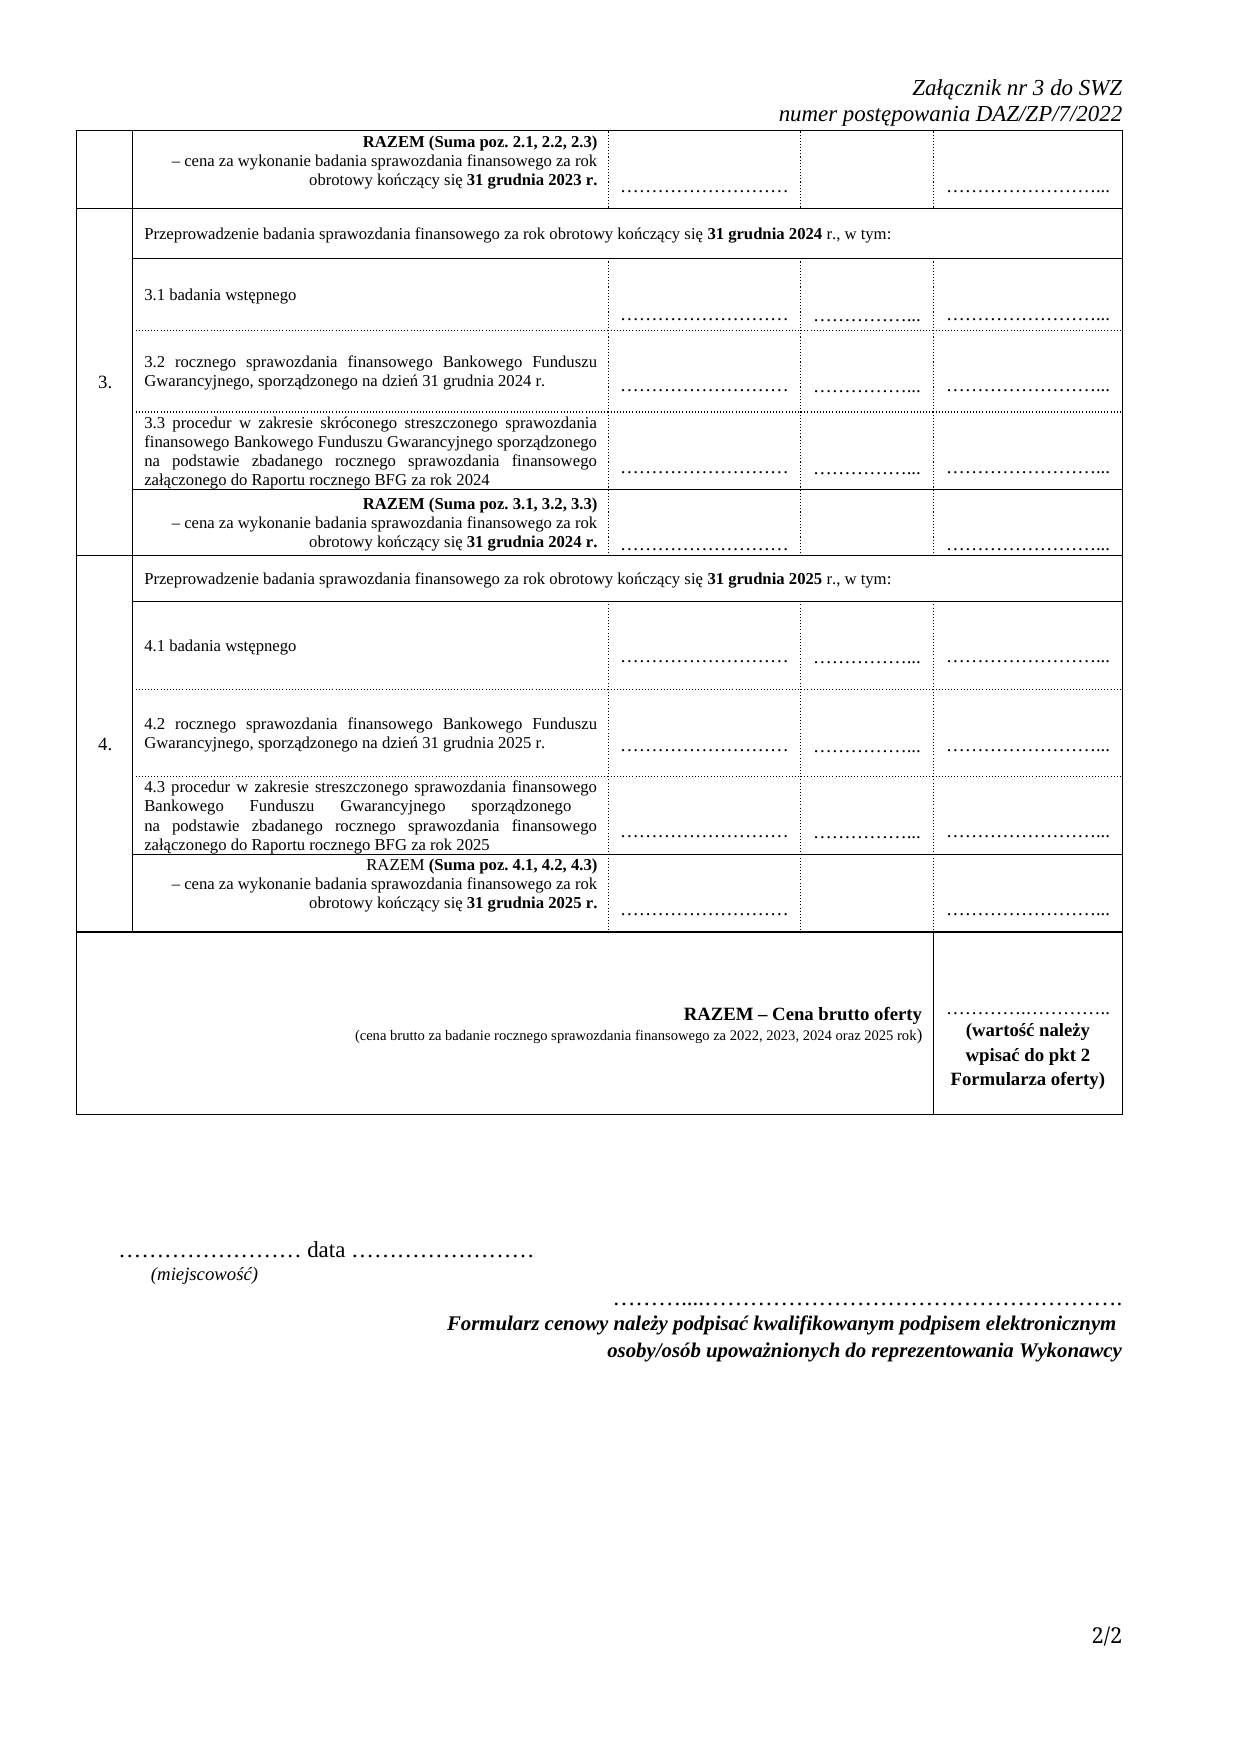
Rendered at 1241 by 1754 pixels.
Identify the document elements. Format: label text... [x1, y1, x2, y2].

table_cell ……………………… [609, 602, 800, 689]
table_cell 3.1 badania wstępnego [133, 259, 608, 330]
table_cell RAZEM – Cena brutto oferty (cena brutto za badanie rocznego sprawozdania finansowego za 2022, 2023, 2024 oraz 2025 rok) [77, 933, 933, 1114]
table_cell ……………………… [609, 330, 800, 411]
table_cell ……………………... [933, 131, 1122, 208]
table_cell ……………... [800, 602, 933, 689]
table_cell Przeprowadzenie badania sprawozdania finansowego za rok obrotowy kończący się 31 grudnia 2025 r., w tym: [133, 556, 1122, 601]
table_cell ……………………… [609, 855, 800, 931]
table_cell ……………………... [933, 602, 1122, 689]
table_cell ……………………… [609, 689, 800, 776]
table_cell ……………………... [933, 490, 1122, 555]
table_cell RAZEM (Suma poz. 4.1, 4.2, 4.3) – cena za wykonanie badania sprawozdania finansowego za rok obrotowy kończący się 31 grudnia 2025 r. [133, 855, 608, 931]
table_cell ………….………….. (wartość należy wpisać do pkt 2 Formularza oferty) [934, 933, 1122, 1114]
table_cell ……………………... [933, 330, 1122, 411]
table_cell 3.2 rocznego sprawozdania finansowego Bankowego Funduszu Gwarancyjnego, sporządzonego na dzień 31 grudnia 2024 r. [133, 330, 608, 411]
table_cell 4. [77, 556, 132, 931]
text (miejscowość) [118, 1263, 1122, 1284]
text Formularz cenowy należy podpisać kwalifikowanym podpisem elektronicznym osoby/osób upoważnionych do reprezentowania Wykonawcy [118, 1311, 1122, 1362]
table_cell ……………... [800, 259, 933, 330]
table_cell ……………... [800, 689, 933, 776]
table_cell ……………... [800, 776, 933, 854]
table_cell 4.2 rocznego sprawozdania finansowego Bankowego Funduszu Gwarancyjnego, sporządzonego na dzień 31 grudnia 2025 r. [133, 689, 608, 776]
table_cell ……………... [800, 330, 933, 411]
table_cell ……………………… [609, 490, 800, 555]
table_cell RAZEM (Suma poz. 3.1, 3.2, 3.3) – cena za wykonanie badania sprawozdania finansowego za rok obrotowy kończący się 31 grudnia 2024 r. [133, 490, 608, 555]
table_cell ……………... [800, 411, 933, 489]
table_cell ……………………… [609, 259, 800, 330]
text ………....………………………………………………. [118, 1284, 1122, 1311]
text …………………… data …………………… [118, 1236, 1122, 1263]
table_cell 3.3 procedur w zakresie skróconego streszczonego sprawozdania finansowego Bankowego Funduszu Gwarancyjnego sporządzonego na podstawie zbadanego rocznego sprawozdania finansowego załączonego do Raportu rocznego BFG za rok 2024 [133, 411, 608, 489]
table_cell [800, 131, 933, 208]
table_cell ……………………... [933, 689, 1122, 776]
table_cell ……………………... [933, 259, 1122, 330]
table_cell Przeprowadzenie badania sprawozdania finansowego za rok obrotowy kończący się 31 grudnia 2024 r., w tym: [133, 209, 1122, 258]
table_cell ……………………... [933, 411, 1122, 489]
table_cell ……………………... [933, 855, 1122, 931]
table_cell ……………………… [609, 411, 800, 489]
table_cell [800, 490, 933, 555]
table_cell 3. [77, 209, 132, 555]
table_cell 4.1 badania wstępnego [133, 602, 608, 689]
table_cell RAZEM (Suma poz. 2.1, 2.2, 2.3) – cena za wykonanie badania sprawozdania finansowego za rok obrotowy kończący się 31 grudnia 2023 r. [133, 131, 608, 208]
table_cell ……………………… [609, 776, 800, 854]
table_cell ……………………… [609, 131, 800, 208]
table_cell ……………………... [933, 776, 1122, 854]
table_cell 4.3 procedur w zakresie streszczonego sprawozdania finansowego Bankowego Funduszu Gwarancyjnego sporządzonego na podstawie zbadanego rocznego sprawozdania finansowego załączonego do Raportu rocznego BFG za rok 2025 [133, 776, 608, 854]
table_cell [800, 855, 933, 931]
